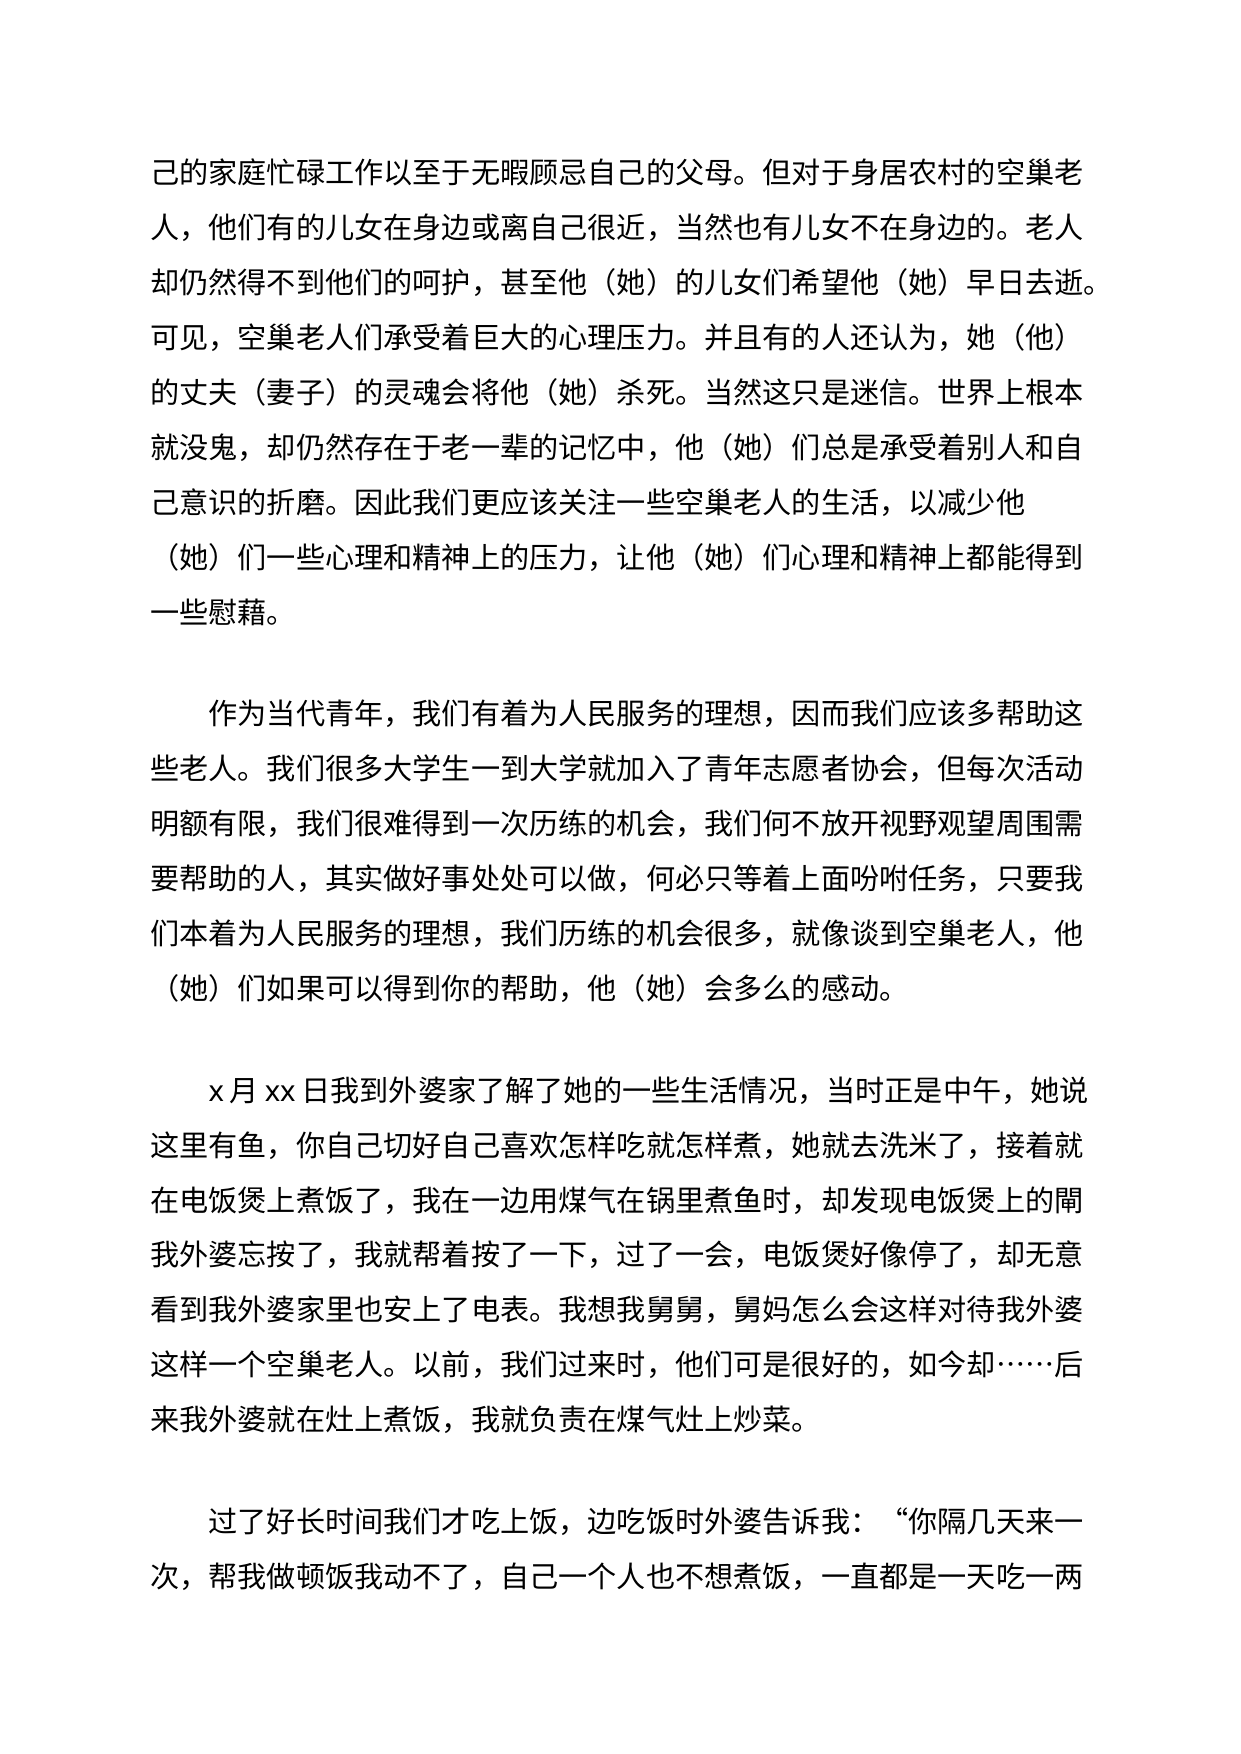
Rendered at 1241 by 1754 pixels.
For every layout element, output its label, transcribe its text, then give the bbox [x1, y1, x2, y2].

text 作为当代青年，我们有着为人民服务的理想，因而我们应该多帮助这些老人。我们很多大学生一到大学就加入了青年志愿者协会，但每次活动明额有限，我们很难得到一次历练的机会，我们何不放开视野观望周围需要帮助的人，其实做好事处处可以做，何必只等着上面吩咐任务，只要我们本着为人民服务的理想，我们历练的机会很多，就像谈到空巢老人，他（她）们如果可以得到你的帮助，他（她）会多么的感动。 [150, 691, 1090, 1008]
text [150, 1498, 1090, 1596]
text x月xx日我到外婆家了解了她的一些生活情况，当时正是中午，她说这里有鱼，你自己切好自己喜欢怎样吃就怎样煮，她就去洗米了，接着就在电饭煲上煮饭了，我在一边用煤气在锅里煮鱼时，却发现电饭煲上的閘我外婆忘按了，我就帮着按了一下，过了一会，电饭煲好像停了，却无意看到我外婆家里也安上了电表。我想我舅舅，舅妈怎么会这样对待我外婆这样一个空巢老人。以前，我们过来时，他们可是很好的，如今却……后来我外婆就在灶上煮饭，我就负责在煤气灶上炒菜。 [150, 1067, 1090, 1439]
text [150, 150, 1090, 631]
